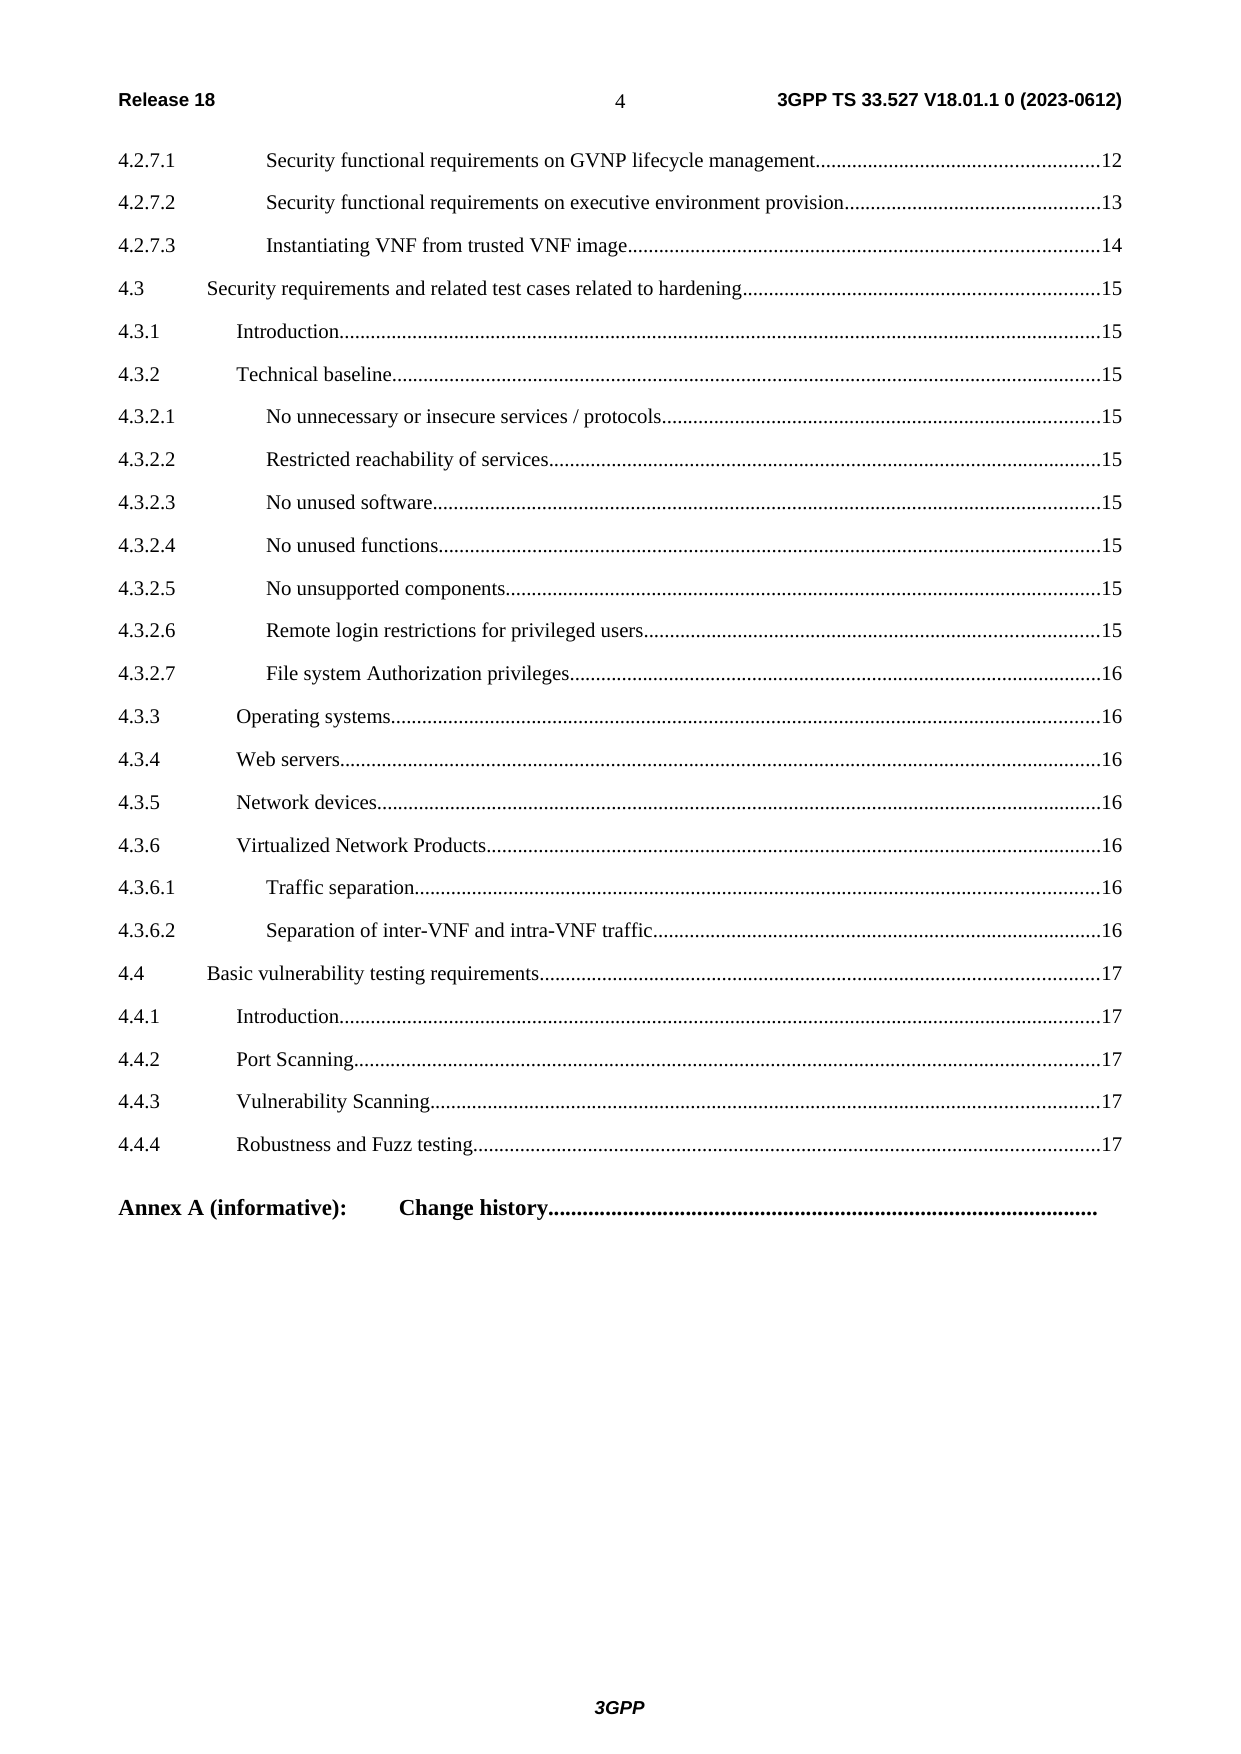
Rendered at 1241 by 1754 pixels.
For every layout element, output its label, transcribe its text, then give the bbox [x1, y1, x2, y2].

text 4.3.2.1 No unnecessary or insecure services / protocols 15 [118, 404, 1122, 428]
text 4.3.2.6 Remote login restrictions for privileged users 15 [118, 618, 1122, 642]
text 4.3.5 Network devices 16 [118, 790, 1122, 814]
text 4.3.1 Introduction 15 [118, 319, 1122, 343]
text 4.3.2.5 No unsupported components 15 [118, 576, 1122, 600]
text 4.3.2.7 File system Authorization privileges 16 [118, 661, 1122, 685]
text 4.4.2 Port Scanning 17 [118, 1047, 1122, 1071]
text 4.3 Security requirements and related test cases related to hardening 15 [118, 276, 1122, 300]
text 4.4 Basic vulnerability testing requirements 17 [118, 961, 1122, 985]
text 4.3.2 Technical baseline 15 [118, 362, 1122, 386]
text 4.2.7.3 Instantiating VNF from trusted VNF image 14 [118, 233, 1122, 257]
text 4.4.3 Vulnerability Scanning 17 [118, 1089, 1122, 1113]
text 4.3.6.2 Separation of inter-VNF and intra-VNF traffic 16 [118, 918, 1122, 942]
text 4.3.2.2 Restricted reachability of services 15 [118, 447, 1122, 471]
text 4.2.7.2 Security functional requirements on executive environment provision 13 [118, 190, 1122, 214]
text 4.3.4 Web servers 16 [118, 747, 1122, 771]
text 4.4.4 Robustness and Fuzz testing 17 [118, 1132, 1122, 1156]
text 4.3.6 Virtualized Network Products 16 [118, 832, 1122, 857]
text 4.2.7.1 Security functional requirements on GVNP lifecycle management 12 [118, 147, 1122, 172]
text Annex A (informative): Change history 18 [118, 1194, 1078, 1220]
text 4.3.6.1 Traffic separation 16 [118, 875, 1122, 899]
text 4.3.3 Operating systems 16 [118, 704, 1122, 728]
text 4.4.1 Introduction 17 [118, 1004, 1122, 1028]
text 4.3.2.4 No unused functions 15 [118, 533, 1122, 557]
text 4.3.2.3 No unused software 15 [118, 490, 1122, 514]
